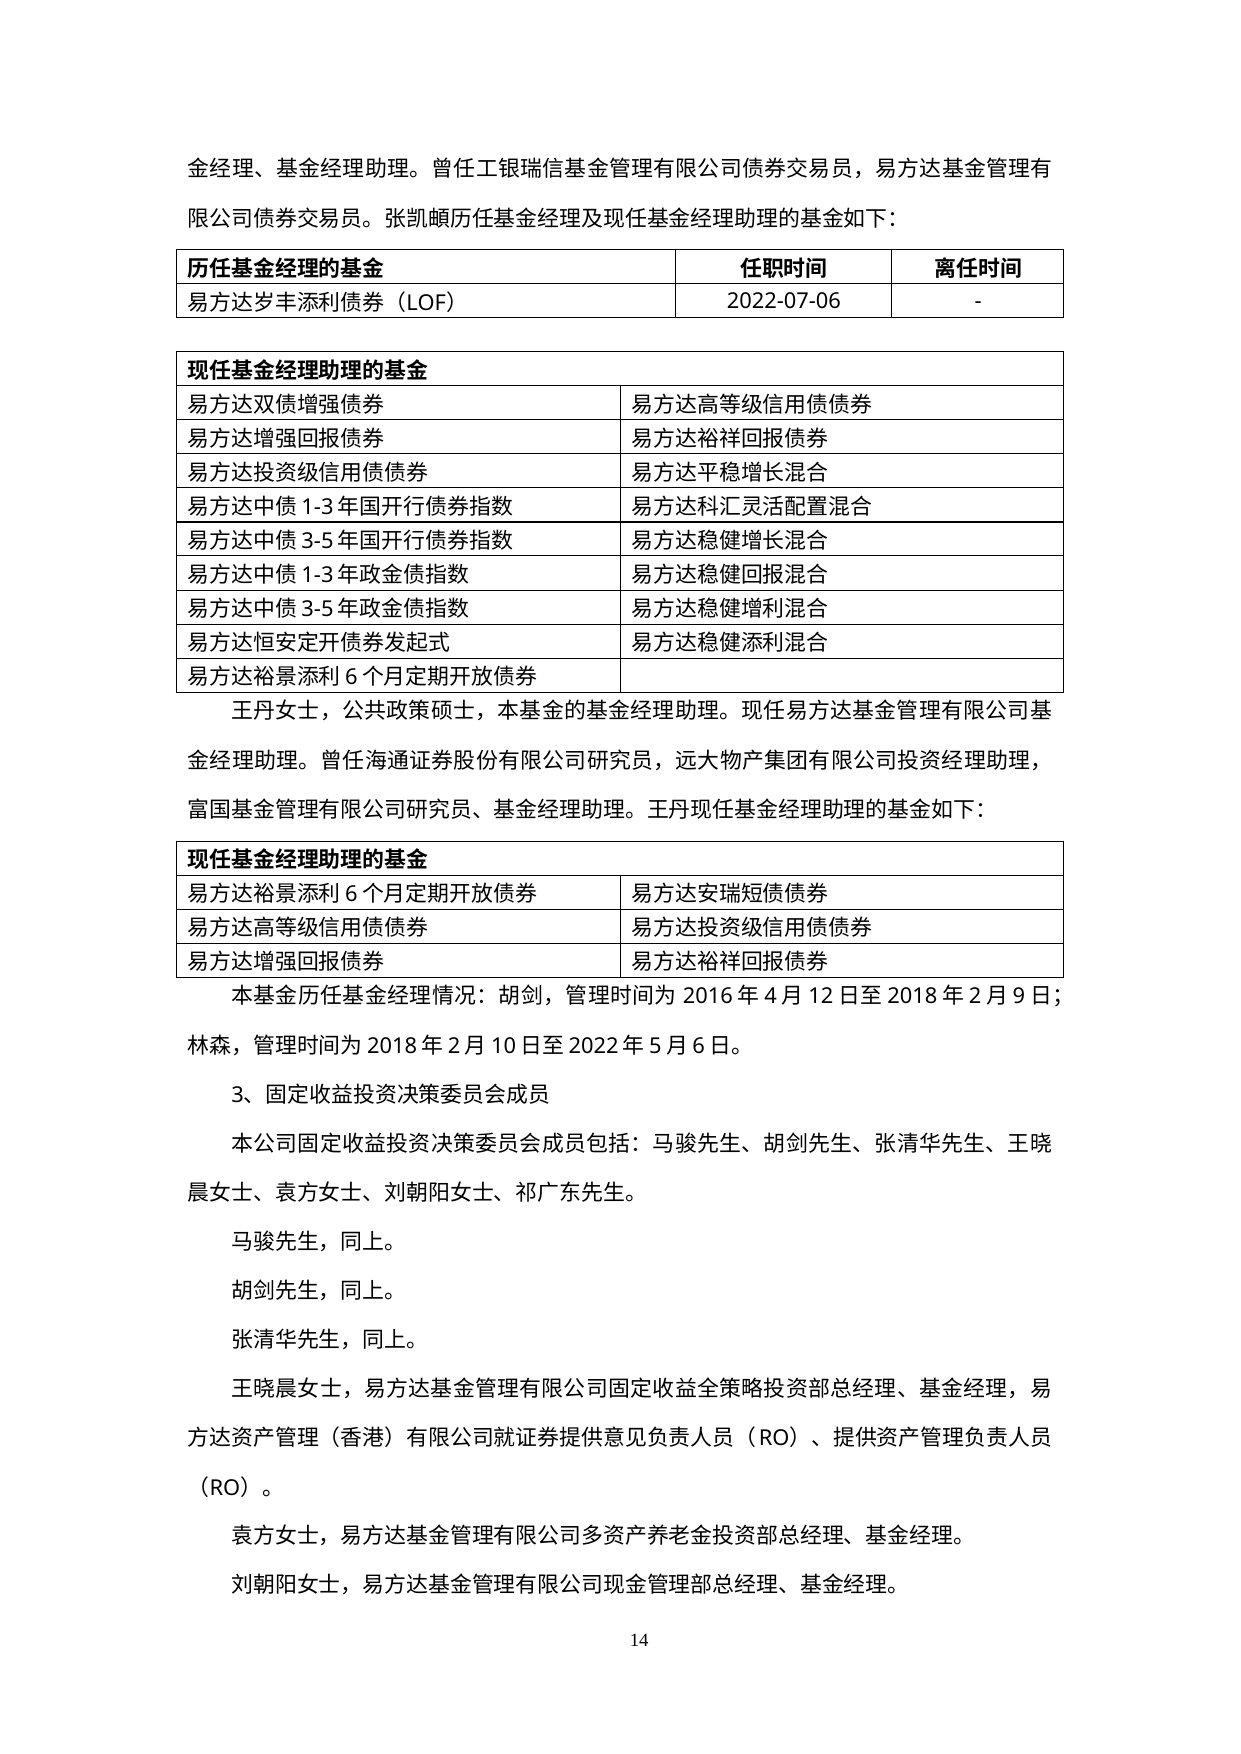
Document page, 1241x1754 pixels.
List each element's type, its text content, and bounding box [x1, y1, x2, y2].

table_header 离任时间 [892, 250, 1063, 283]
table_cell 易方达中债1-3年政金债指数 [177, 556, 620, 589]
table_cell 易方达平稳增长混合 [621, 454, 1063, 487]
table_cell 易方达中债1-3年国开行债券指数 [177, 488, 620, 521]
table_cell 易方达科汇灵活配置混合 [621, 488, 1063, 521]
table_cell 易方达增强回报债券 [177, 944, 620, 977]
table_header 历任基金经理的基金 [177, 250, 675, 283]
text 刘朝阳女士，易方达基金管理有限公司现金管理部总经理、基金经理。 [187, 1567, 1053, 1599]
table_cell [621, 659, 1063, 692]
table_cell 易方达稳健增利混合 [621, 591, 1063, 623]
table_cell 易方达中债3-5年国开行债券指数 [177, 523, 620, 555]
text 袁方女士，易方达基金管理有限公司多资产养老金投资部总经理、基金经理。 [187, 1518, 1053, 1551]
table_cell 易方达稳健添利混合 [621, 625, 1063, 658]
table_cell 易方达双债增强债券 [177, 386, 620, 419]
table_cell 易方达安瑞短债债券 [621, 876, 1063, 909]
table_cell 易方达中债3-5年政金债指数 [177, 591, 620, 623]
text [187, 151, 1053, 233]
table_cell 易方达裕景添利6个月定期开放债券 [177, 876, 620, 909]
table_cell 易方达投资级信用债债券 [177, 454, 620, 487]
table_cell 易方达裕景添利6个月定期开放债券 [177, 659, 620, 692]
table_cell 易方达恒安定开债券发起式 [177, 625, 620, 658]
text 本基金历任基金经理情况：胡剑，管理时间为2016年4月12日至2018年2月9日；林森，管理时间为2018年2月10日至2022年5月6日。 [187, 978, 1053, 1060]
table_cell 易方达岁丰添利债券（LOF） [177, 284, 675, 317]
table_cell 易方达高等级信用债债券 [177, 910, 620, 943]
text 王丹女士，公共政策硕士，本基金的基金经理助理。现任易方达基金管理有限公司基金经理助理。曾任海通证券股份有限公司研究员，远大物产集团有限公司投资经理助理，富国基金管理有限公司研究员、基金经理助理。王丹现任基金经理助理的基金如下： [187, 693, 1053, 825]
text 王晓晨女士，易方达基金管理有限公司固定收益全策略投资部总经理、基金经理，易方达资产管理（香港）有限公司就证券提供意见负责人员（RO）、提供资产管理负责人员（RO）。 [187, 1370, 1053, 1502]
text 胡剑先生，同上。 [187, 1272, 1053, 1305]
table_header 现任基金经理助理的基金 [177, 842, 1063, 874]
table_cell 易方达稳健增长混合 [621, 523, 1063, 555]
text 张清华先生，同上。 [187, 1321, 1053, 1354]
text 本公司固定收益投资决策委员会成员包括：马骏先生、胡剑先生、张清华先生、王晓晨女士、袁方女士、刘朝阳女士、祁广东先生。 [187, 1125, 1053, 1207]
table_cell 易方达投资级信用债债券 [621, 910, 1063, 943]
table_header 任职时间 [676, 250, 891, 283]
table_cell 易方达高等级信用债债券 [621, 386, 1063, 419]
table_cell - [892, 284, 1063, 317]
text 3、固定收益投资决策委员会成员 [187, 1076, 1053, 1109]
table_cell 易方达稳健回报混合 [621, 556, 1063, 589]
table_cell 易方达增强回报债券 [177, 420, 620, 453]
table_header 现任基金经理助理的基金 [177, 352, 1063, 385]
table_cell 易方达裕祥回报债券 [621, 944, 1063, 977]
table_cell 2022-07-06 [676, 284, 891, 317]
table_cell 易方达裕祥回报债券 [621, 420, 1063, 453]
text 马骏先生，同上。 [187, 1223, 1053, 1256]
